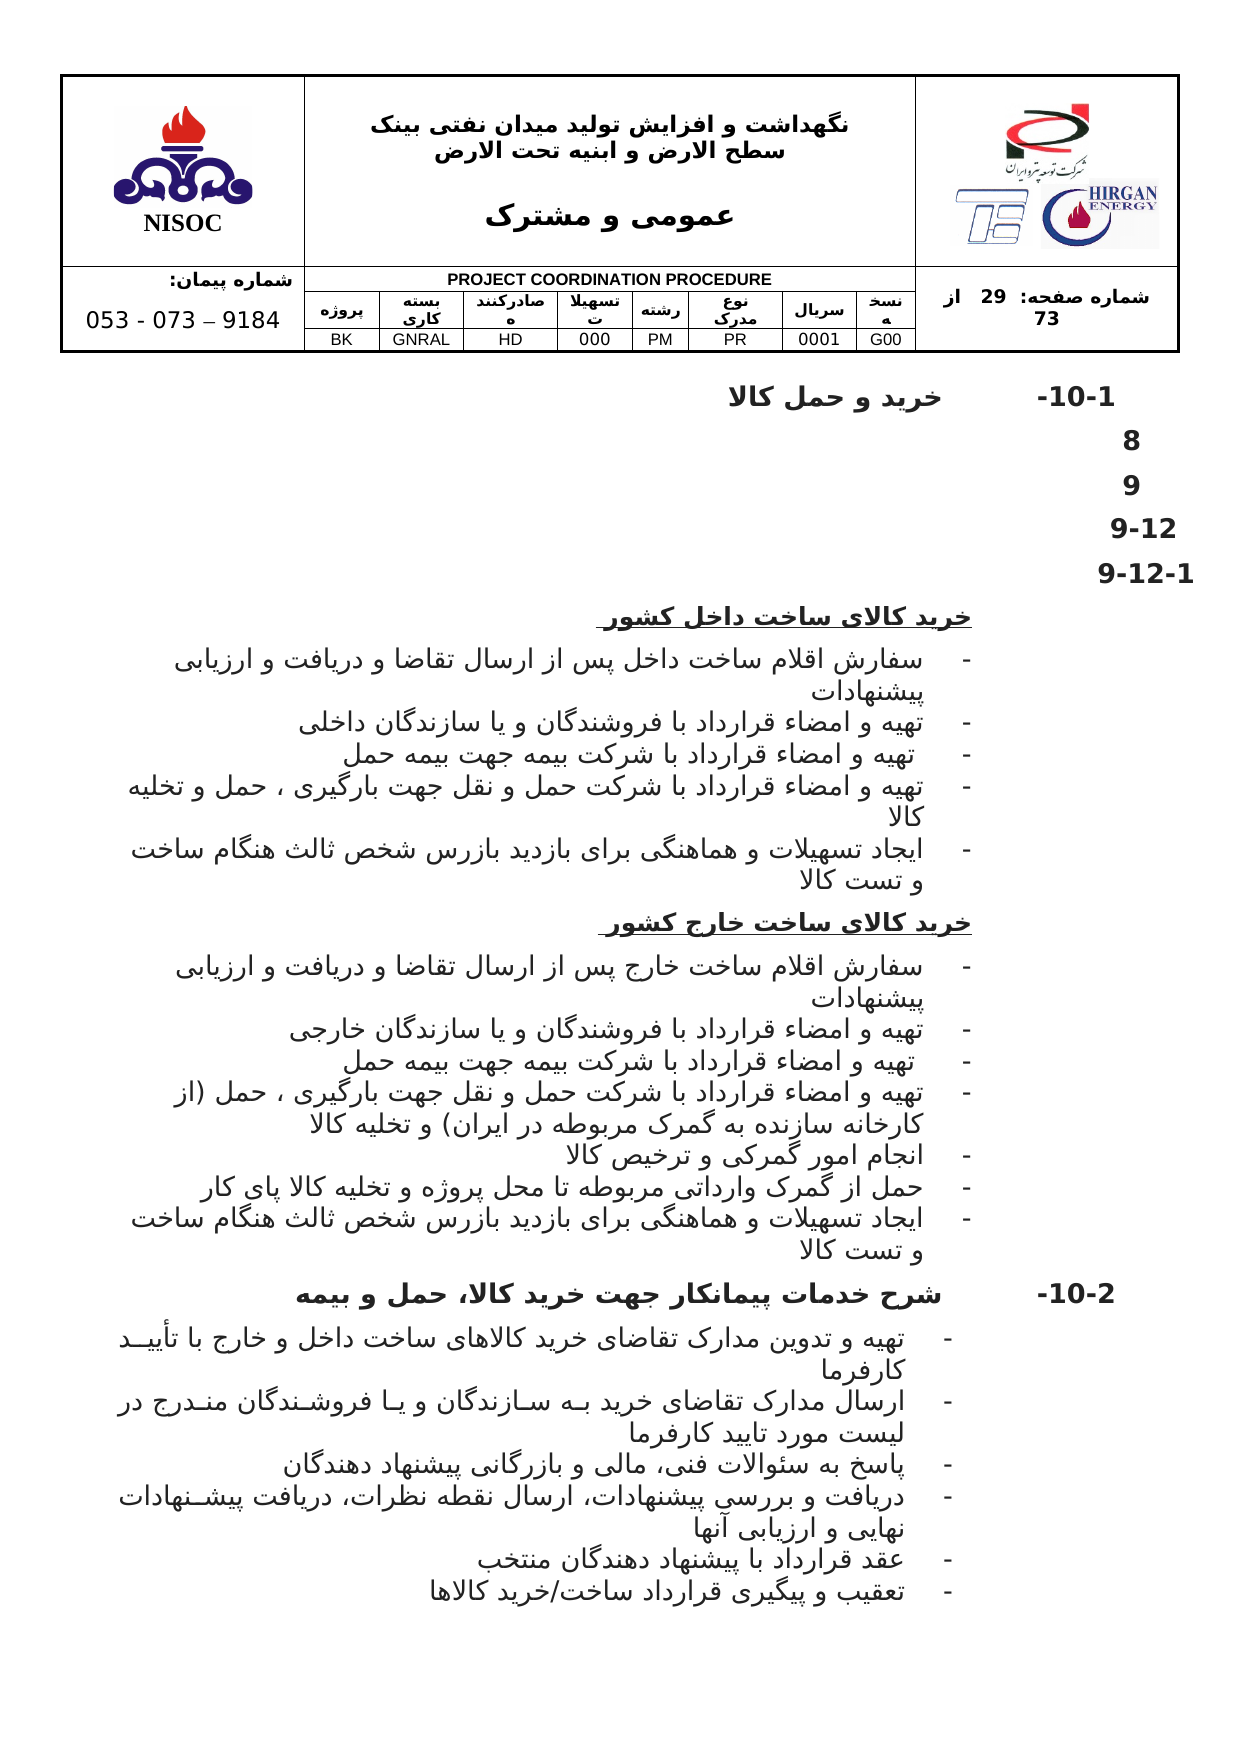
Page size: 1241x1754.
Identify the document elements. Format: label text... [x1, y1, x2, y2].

subtitle خرید کالای ساخت خارج کشور [118, 909, 972, 938]
list تهیه و امضاء قرارداد با فروشندگان و یا سازندگان داخلی [118, 707, 962, 738]
list ارسال مدارک تقاضای خرید به سازندگان و یا فروشندگان مندرج در لیست مورد تایید کارفرما [118, 1386, 943, 1449]
list تهیه و امضاء قرارداد با شرکت حمل و نقل جهت بارگیری ، حمل (از کارخانه سازنده به گمرک مربوطه در ایران) و تخلیه کالا [118, 1077, 962, 1140]
list تهیه و امضاء قرارداد با شرکت بیمه جهت بیمه حمل [118, 738, 962, 770]
list عقد قرارداد با پیشنهاد دهندگان منتخب [118, 1543, 943, 1575]
list دریافت و بررسی پیشنهادات، ارسال نقطه نظرات، دریافت پیشنهادات نهایی و ارزیابی آنها [118, 1480, 943, 1543]
list سفارش اقلام ساخت داخل پس از ارسال تقاضا و دریافت و ارزیابی پیشنهادات [118, 644, 962, 707]
list حمل از گمرک وارداتی مربوطه تا محل پروژه و تخلیه کالا پای کار [118, 1171, 962, 1203]
list تهیه و امضاء قرارداد با شرکت حمل و نقل جهت بارگیری ، حمل و تخلیه کالا [118, 770, 962, 833]
list پاسخ به سئوالات فنی، مالی و بازرگانی پیشنهاد دهندگان [118, 1449, 943, 1480]
picture [1005, 103, 1160, 249]
list تهیه و امضاء قرارداد با شرکت بیمه جهت بیمه حمل [118, 1045, 962, 1077]
list ایجاد تسهیلات و هماهنگی برای بازدید بازرس شخص ثالث هنگام ساخت و تست کالا [118, 833, 962, 896]
picture [113, 106, 253, 208]
subtitle شرح خدمات پیمانکار جهت خرید کالا، حمل و بیمه [118, 1278, 1037, 1310]
subtitle خرید کالای ساخت داخل کشور [118, 602, 972, 631]
list تهیه و تدوین مدارک تقاضای خرید کالاهای ساخت داخل و خارج با تأیید کارفرما [118, 1322, 943, 1386]
list سفارش اقلام ساخت خارج پس از ارسال تقاضا و دریافت و ارزیابی پیشنهادات [118, 950, 962, 1013]
list تعقیب و پیگیری قرارداد ساخت/خرید کالاها [118, 1575, 943, 1607]
list انجام امور گمرکی و ترخیص کالا [118, 1140, 962, 1171]
list ایجاد تسهیلات و هماهنگی برای بازدید بازرس شخص ثالث هنگام ساخت و تست کالا [118, 1203, 962, 1266]
subtitle خرید و حمل کالا [118, 382, 1037, 413]
list تهیه و امضاء قرارداد با فروشندگان و یا سازندگان خارجی [118, 1013, 962, 1045]
